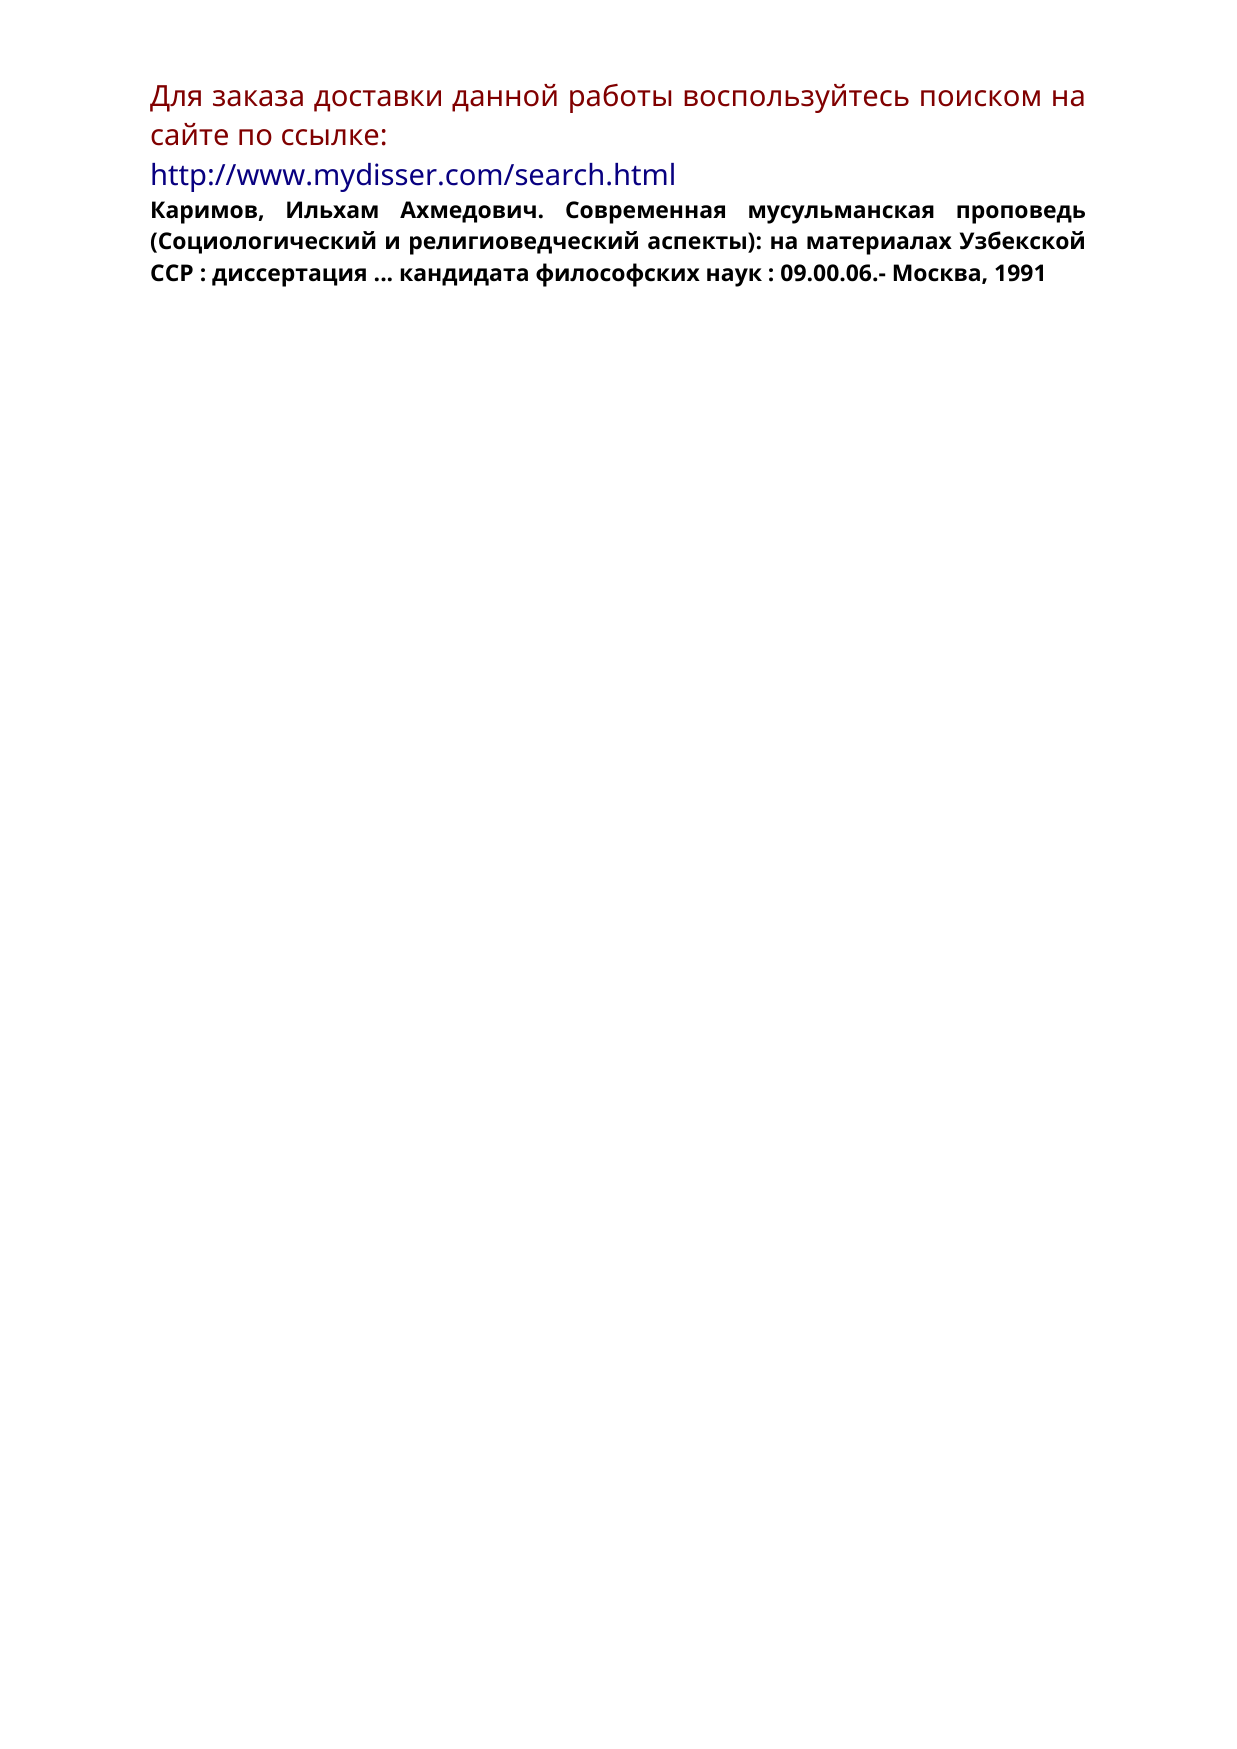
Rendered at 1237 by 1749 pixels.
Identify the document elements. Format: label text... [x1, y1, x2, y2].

text Каримов, Ильхам Ахмедович. Современная мусульманская проповедь (Социологический и религиоведческий аспекты): на материалах Узбекской ССР : диссертация ... кандидата философских наук : 09.00.06.- Москва, 1991 [150, 194, 1086, 288]
